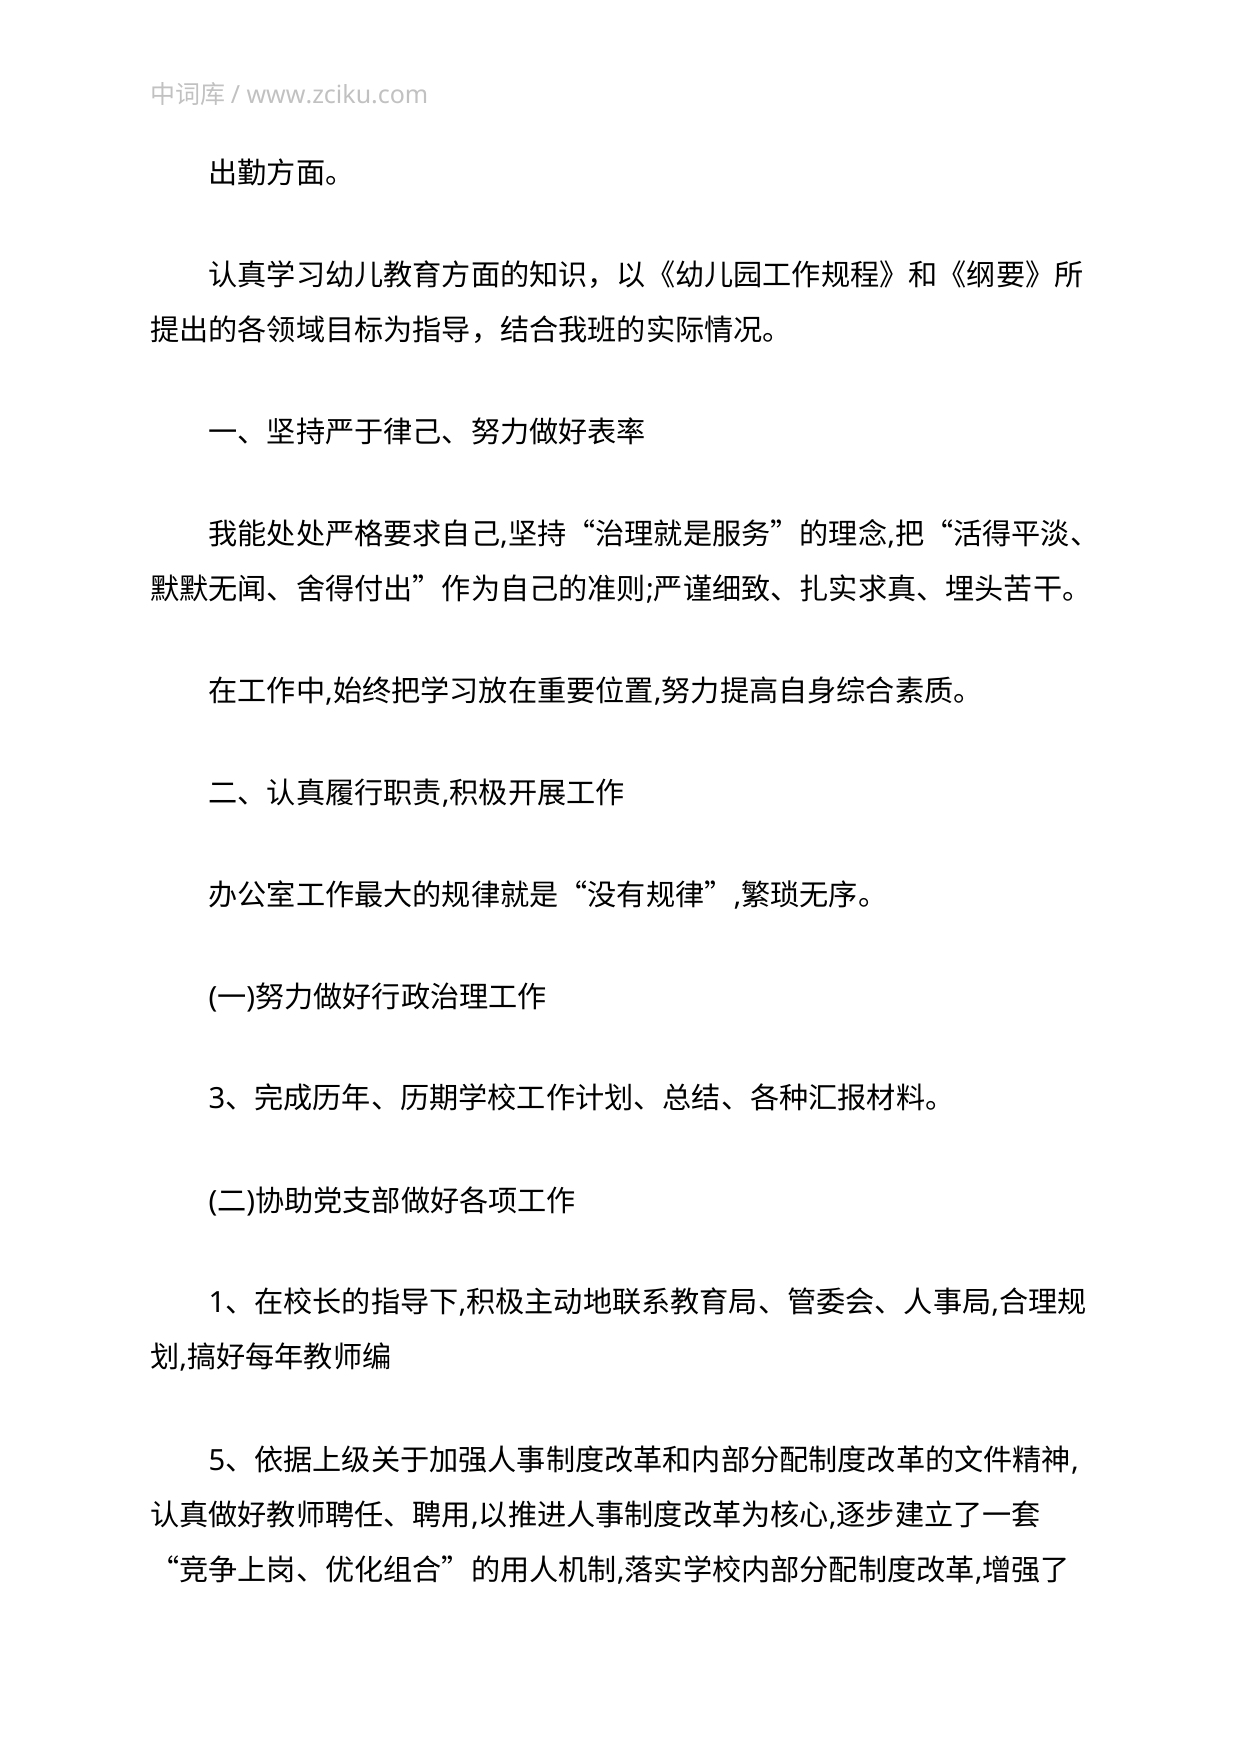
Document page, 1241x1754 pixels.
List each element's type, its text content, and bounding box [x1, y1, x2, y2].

text 一、坚持严于律己、努力做好表率 [150, 408, 1090, 451]
text 二、认真履行职责,积极开展工作 [150, 769, 1090, 812]
text (二)协助党支部做好各项工作 [150, 1177, 1090, 1219]
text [150, 1436, 1090, 1588]
text (一)努力做好行政治理工作 [150, 973, 1090, 1016]
text 1、在校长的指导下,积极主动地联系教育局、管委会、人事局,合理规划,搞好每年教师编 [150, 1279, 1090, 1376]
text 办公室工作最大的规律就是“没有规律”,繁琐无序。 [150, 871, 1090, 913]
text 认真学习幼儿教育方面的知识，以《幼儿园工作规程》和《纲要》所提出的各领域目标为指导，结合我班的实际情况。 [150, 252, 1090, 349]
text 3、完成历年、历期学校工作计划、总结、各种汇报材料。 [150, 1075, 1090, 1117]
text 出勤方面。 [150, 150, 1090, 192]
text 在工作中,始终把学习放在重要位置,努力提高自身综合素质。 [150, 667, 1090, 709]
text 我能处处严格要求自己,坚持“治理就是服务”的理念,把“活得平淡、默默无闻、舍得付出”作为自己的准则;严谨细致、扎实求真、埋头苦干。 [150, 510, 1090, 608]
